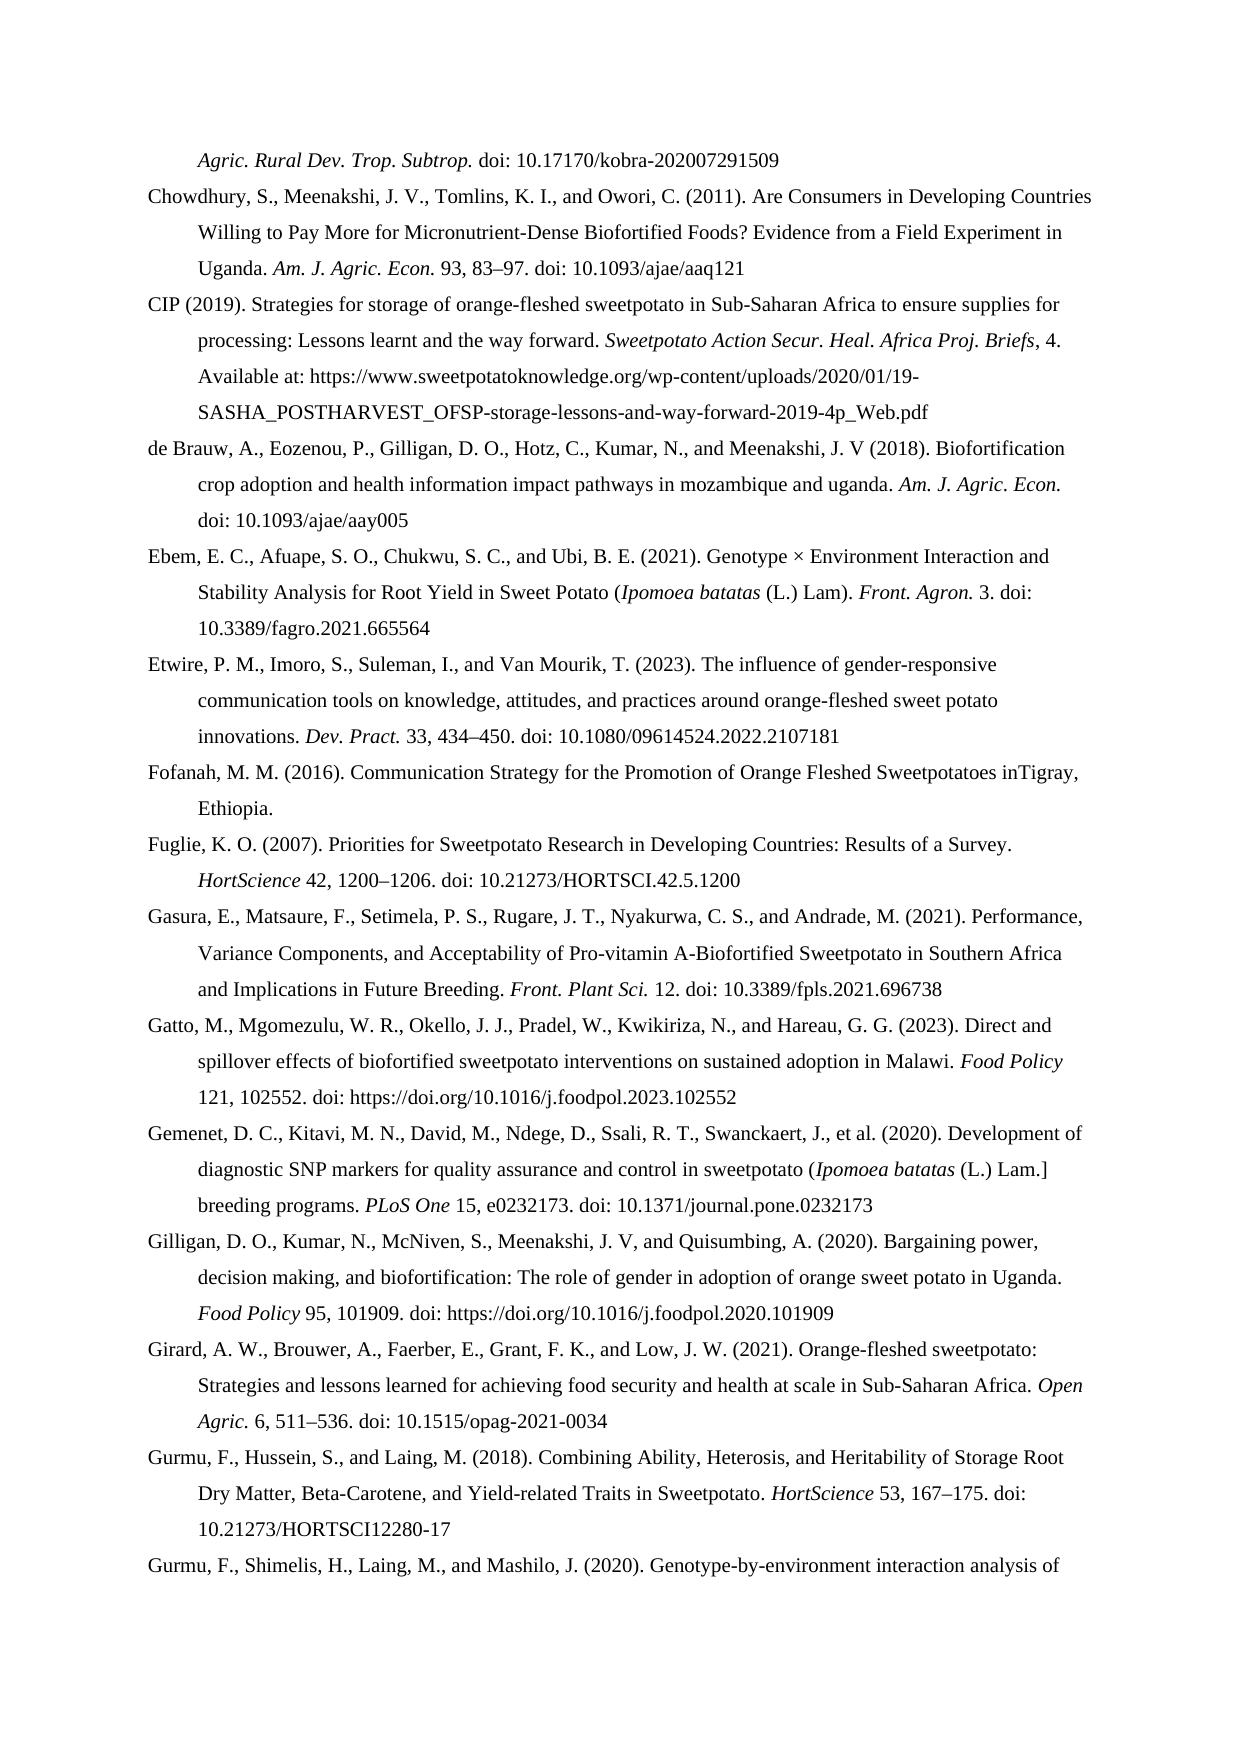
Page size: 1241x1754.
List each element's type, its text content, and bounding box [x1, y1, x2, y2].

text de Brauw, A., Eozenou, P., Gilligan, D. O., Hotz, C., Kumar, N., and Meenakshi, J. V (2018). Biofortification crop adoption and health information impact pathways in mozambique and uganda. Am. J. Agric. Econ. doi: 10.1093/ajae/aay005 [148, 436, 1093, 532]
text Gasura, E., Matsaure, F., Setimela, P. S., Rugare, J. T., Nyakurwa, C. S., and Andrade, M. (2021). Performance, Variance Components, and Acceptability of Pro-vitamin A-Biofortified Sweetpotato in Southern Africa and Implications in Future Breeding. Front. Plant Sci. 12. doi: 10.3389/fpls.2021.696738 [148, 904, 1093, 1001]
text Gatto, M., Mgomezulu, W. R., Okello, J. J., Pradel, W., Kwikiriza, N., and Hareau, G. G. (2023). Direct and spillover effects of biofortified sweetpotato interventions on sustained adoption in Malawi. Food Policy 121, 102552. doi: https://doi.org/10.1016/j.foodpol.2023.102552 [148, 1013, 1093, 1109]
text Fofanah, M. M. (2016). Communication Strategy for the Promotion of Orange Fleshed Sweetpotatoes inTigray, Ethiopia. [148, 760, 1093, 820]
text Fuglie, K. O. (2007). Priorities for Sweetpotato Research in Developing Countries: Results of a Survey. HortScience 42, 1200–1206. doi: 10.21273/HORTSCI.42.5.1200 [148, 832, 1093, 892]
text Girard, A. W., Brouwer, A., Faerber, E., Grant, F. K., and Low, J. W. (2021). Orange-fleshed sweetpotato: Strategies and lessons learned for achieving food security and health at scale in Sub-Saharan Africa. Open Agric. 6, 511–536. doi: 10.1515/opag-2021-0034 [148, 1337, 1093, 1433]
text CIP (2019). Strategies for storage of orange-fleshed sweetpotato in Sub-Saharan Africa to ensure supplies for processing: Lessons learnt and the way forward. Sweetpotato Action Secur. Heal. Africa Proj. Briefs, 4. Available at: https://www.sweetpotatoknowledge.org/wp-content/uploads/2020/01/19-SASHA_POSTHARVEST_OFSP-storage-lessons-and-way-forward-2019-4p_Web.pdf [148, 292, 1093, 424]
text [148, 148, 1093, 172]
text Chowdhury, S., Meenakshi, J. V., Tomlins, K. I., and Owori, C. (2011). Are Consumers in Developing Countries Willing to Pay More for Micronutrient‐Dense Biofortified Foods? Evidence from a Field Experiment in Uganda. Am. J. Agric. Econ. 93, 83–97. doi: 10.1093/ajae/aaq121 [148, 184, 1093, 280]
text Gurmu, F., Hussein, S., and Laing, M. (2018). Combining Ability, Heterosis, and Heritability of Storage Root Dry Matter, Beta-Carotene, and Yield-related Traits in Sweetpotato. HortScience 53, 167–175. doi: 10.21273/HORTSCI12280-17 [148, 1445, 1093, 1541]
text Gilligan, D. O., Kumar, N., McNiven, S., Meenakshi, J. V, and Quisumbing, A. (2020). Bargaining power, decision making, and biofortification: The role of gender in adoption of orange sweet potato in Uganda. Food Policy 95, 101909. doi: https://doi.org/10.1016/j.foodpol.2020.101909 [148, 1229, 1093, 1325]
text Gemenet, D. C., Kitavi, M. N., David, M., Ndege, D., Ssali, R. T., Swanckaert, J., et al. (2020). Development of diagnostic SNP markers for quality assurance and control in sweetpotato (Ipomoea batatas (L.) Lam.] breeding programs. PLoS One 15, e0232173. doi: 10.1371/journal.pone.0232173 [148, 1121, 1093, 1217]
text Etwire, P. M., Imoro, S., Suleman, I., and Van Mourik, T. (2023). The influence of gender-responsive communication tools on knowledge, attitudes, and practices around orange-fleshed sweet potato innovations. Dev. Pract. 33, 434–450. doi: 10.1080/09614524.2022.2107181 [148, 652, 1093, 748]
text Ebem, E. C., Afuape, S. O., Chukwu, S. C., and Ubi, B. E. (2021). Genotype × Environment Interaction and Stability Analysis for Root Yield in Sweet Potato (Ipomoea batatas (L.) Lam). Front. Agron. 3. doi: 10.3389/fagro.2021.665564 [148, 544, 1093, 640]
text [148, 1553, 1093, 1577]
